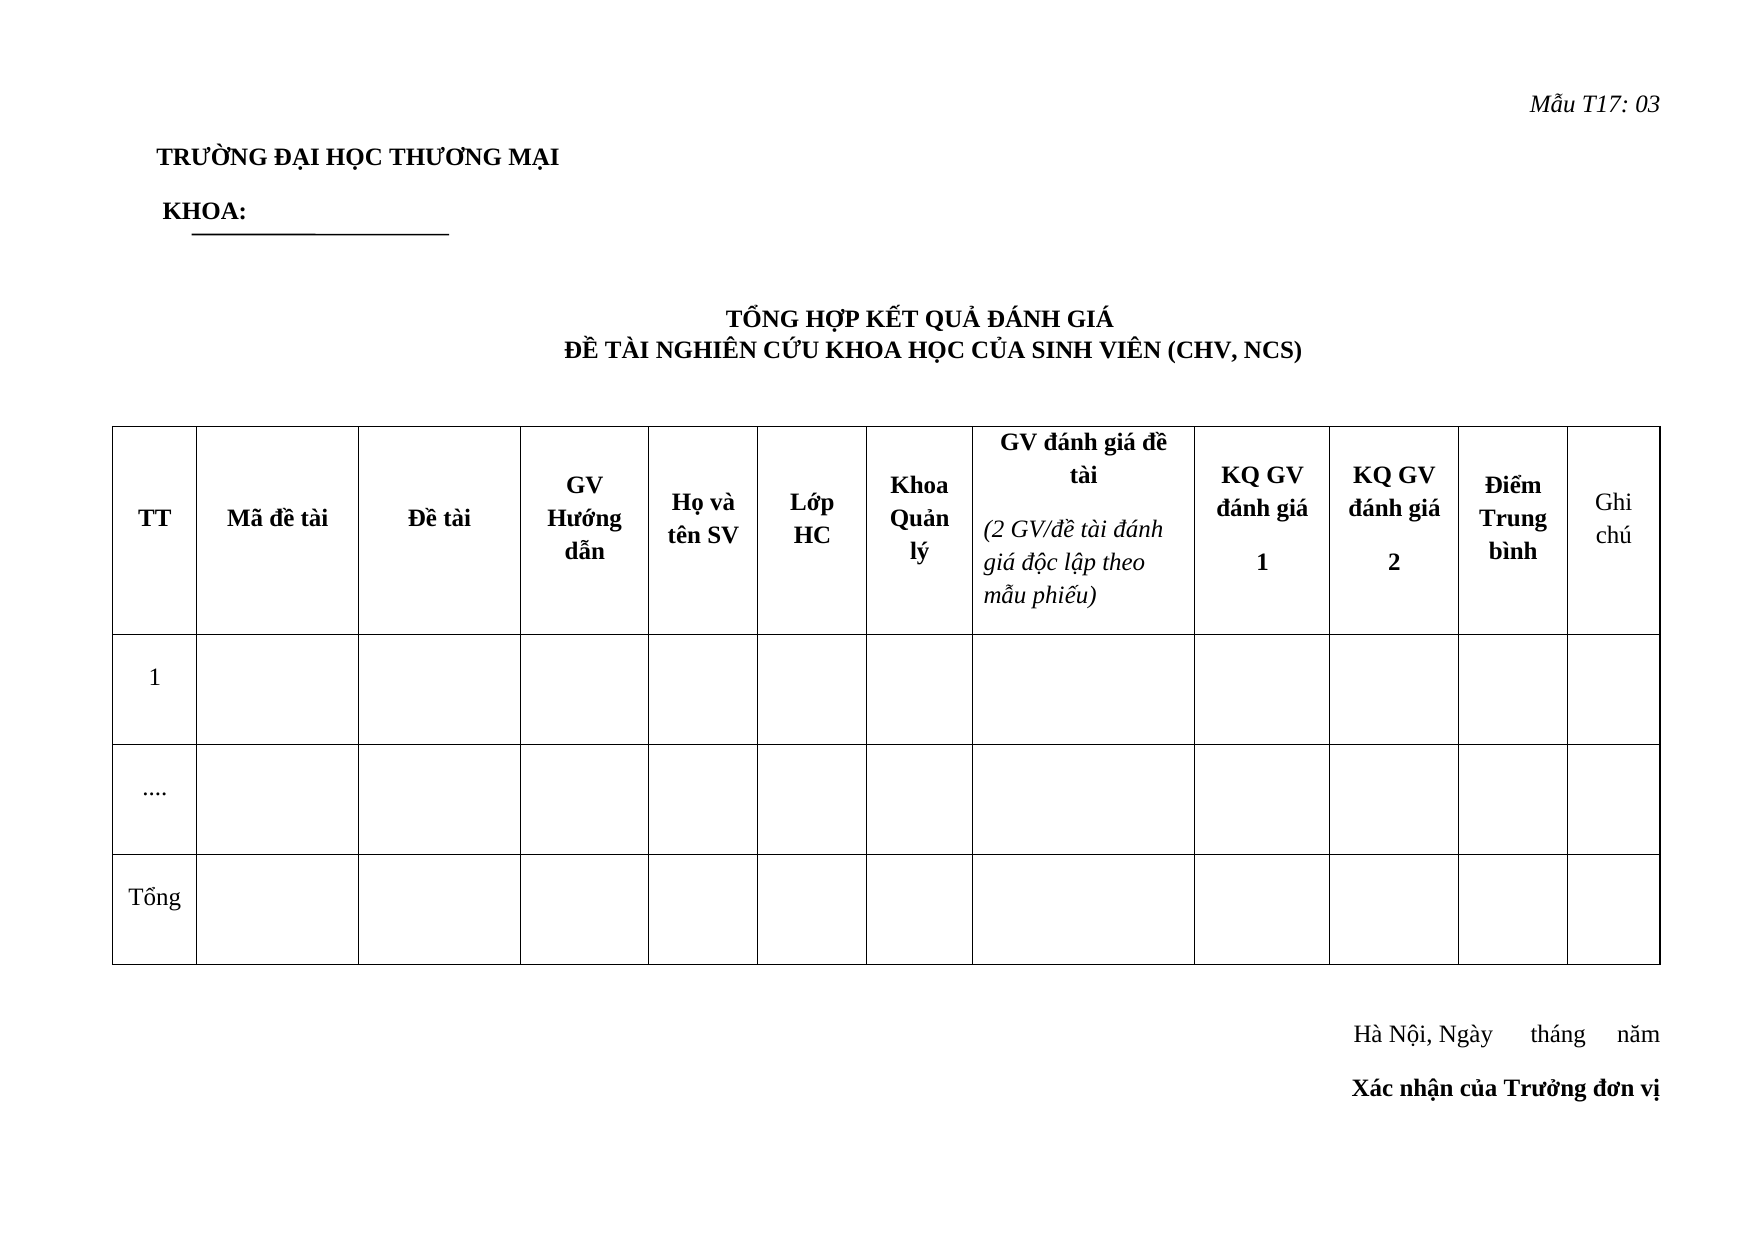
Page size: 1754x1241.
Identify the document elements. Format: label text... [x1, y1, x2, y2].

table_cell [197, 635, 358, 744]
table_header KQ GV đánh giá 1 [1195, 427, 1329, 633]
table_cell [1568, 745, 1659, 854]
table_cell [197, 855, 358, 964]
table_cell [758, 635, 866, 744]
table_cell .... [113, 745, 196, 854]
table_cell [521, 745, 648, 854]
table_cell [973, 855, 1194, 964]
table_header Mã đề tài [197, 427, 358, 633]
table_cell [521, 635, 648, 744]
text TRƯỜNG ĐẠI HỌC THƯƠNG MẠI [112, 142, 1660, 171]
table_cell Tổng [113, 855, 196, 964]
table_cell [649, 855, 757, 964]
text Xác nhận của Trưởng đơn vị [112, 1073, 1660, 1101]
table_cell [867, 635, 972, 744]
table_header TT [113, 427, 196, 633]
table_cell [649, 635, 757, 744]
table_cell [1568, 855, 1659, 964]
text Mẫu T17: 03 [112, 89, 1660, 117]
table_cell [1195, 855, 1329, 964]
text TỔNG HỢP KẾT QUẢ ĐÁNH GIÁ [185, 304, 1654, 333]
table_cell [1459, 855, 1567, 964]
table_cell [973, 635, 1194, 744]
table_header Lớp HC [758, 427, 866, 633]
text Hà Nội, Ngày tháng năm [112, 1019, 1660, 1047]
table_cell [1330, 635, 1458, 744]
table_cell [973, 745, 1194, 854]
table_cell [867, 745, 972, 854]
table_cell [359, 745, 520, 854]
table_cell [197, 745, 358, 854]
table_header Khoa Quản lý [867, 427, 972, 633]
table_cell [1568, 635, 1659, 744]
table_cell [649, 745, 757, 854]
table_cell [359, 855, 520, 964]
table_header Ghi chú [1568, 427, 1659, 633]
table_cell [521, 855, 648, 964]
table_cell [867, 855, 972, 964]
text ĐỀ TÀI NGHIÊN CỨU KHOA HỌC CỦA SINH VIÊN (CHV, NCS) [206, 335, 1660, 364]
table_header GV Hướng dẫn [521, 427, 648, 633]
table_cell [1330, 855, 1458, 964]
table_header Điểm Trung bình [1459, 427, 1567, 633]
table_header GV đánh giá đề tài (2 GV/đề tài đánh giá độc lập theo mẫu phiếu) [973, 427, 1194, 633]
table_cell [1330, 745, 1458, 854]
table_cell [1459, 745, 1567, 854]
table_header Họ và tên SV [649, 427, 757, 633]
table_cell [1459, 635, 1567, 744]
table_cell [758, 745, 866, 854]
table_cell 1 [113, 635, 196, 744]
text KHOA: [112, 196, 1660, 225]
table_header Đề tài [359, 427, 520, 633]
table_header KQ GV đánh giá 2 [1330, 427, 1458, 633]
table_cell [1195, 635, 1329, 744]
table_cell [359, 635, 520, 744]
table_cell [758, 855, 866, 964]
table_cell [1195, 745, 1329, 854]
